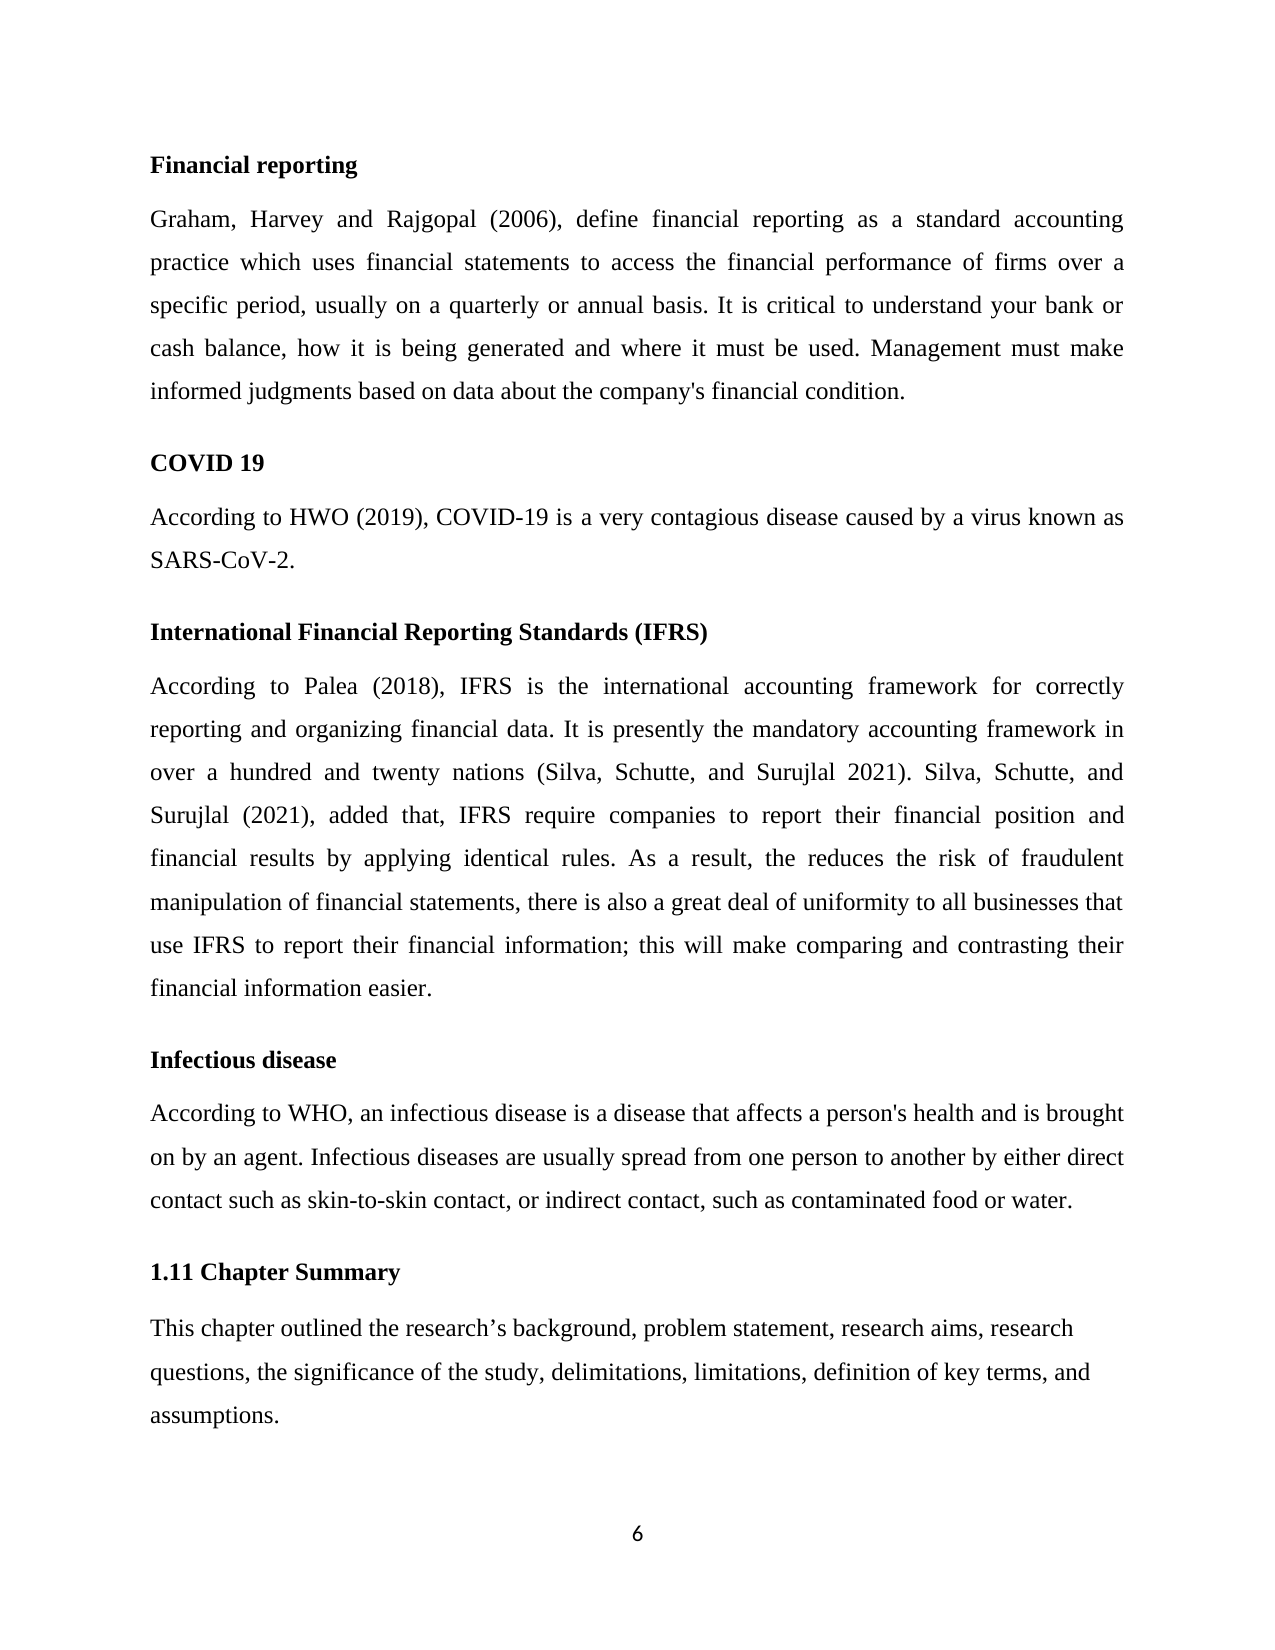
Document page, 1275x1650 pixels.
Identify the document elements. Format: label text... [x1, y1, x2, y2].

text International Financial Reporting Standards (IFRS) [150, 617, 1125, 646]
text Infectious disease [150, 1045, 1125, 1073]
text According to Palea (2018), IFRS is the international accounting framework for correctly reporting and organizing financial data. It is presently the mandatory accounting framework in over a hundred and twenty nations (Silva, Schutte, and Surujlal 2021). Silva, Schutte, and Surujlal (2021), added that, IFRS require companies to report their financial position and financial results by applying identical rules. As a result, the reduces the risk of fraudulent manipulation of financial statements, there is also a great deal of uniformity to all businesses that use IFRS to report their financial information; this will make comparing and contrasting their financial information easier. [150, 671, 1125, 1002]
text COVID 19 [150, 448, 1125, 477]
text Financial reporting [150, 150, 1125, 179]
text Graham, Harvey and Rajgopal (2006), define financial reporting as a standard accounting practice which uses financial statements to access the financial performance of firms over a specific period, usually on a quarterly or annual basis. It is critical to understand your bank or cash balance, how it is being generated and where it must be used. Management must make informed judgments based on data about the company's financial condition. [150, 204, 1125, 405]
subtitle 1.11 Chapter Summary [150, 1257, 1125, 1285]
text According to HWO (2019), COVID-19 is a very contagious disease caused by a virus known as SARS-CoV-2. [150, 502, 1125, 574]
text This chapter outlined the research’s background, problem statement, research aims, research questions, the significance of the study, delimitations, limitations, definition of key terms, and assumptions. [150, 1313, 1125, 1428]
text According to WHO, an infectious disease is a disease that affects a person's health and is brought on by an agent. Infectious diseases are usually spread from one person to another by either direct contact such as skin-to-skin contact, or indirect contact, such as contaminated food or water. [150, 1098, 1125, 1213]
